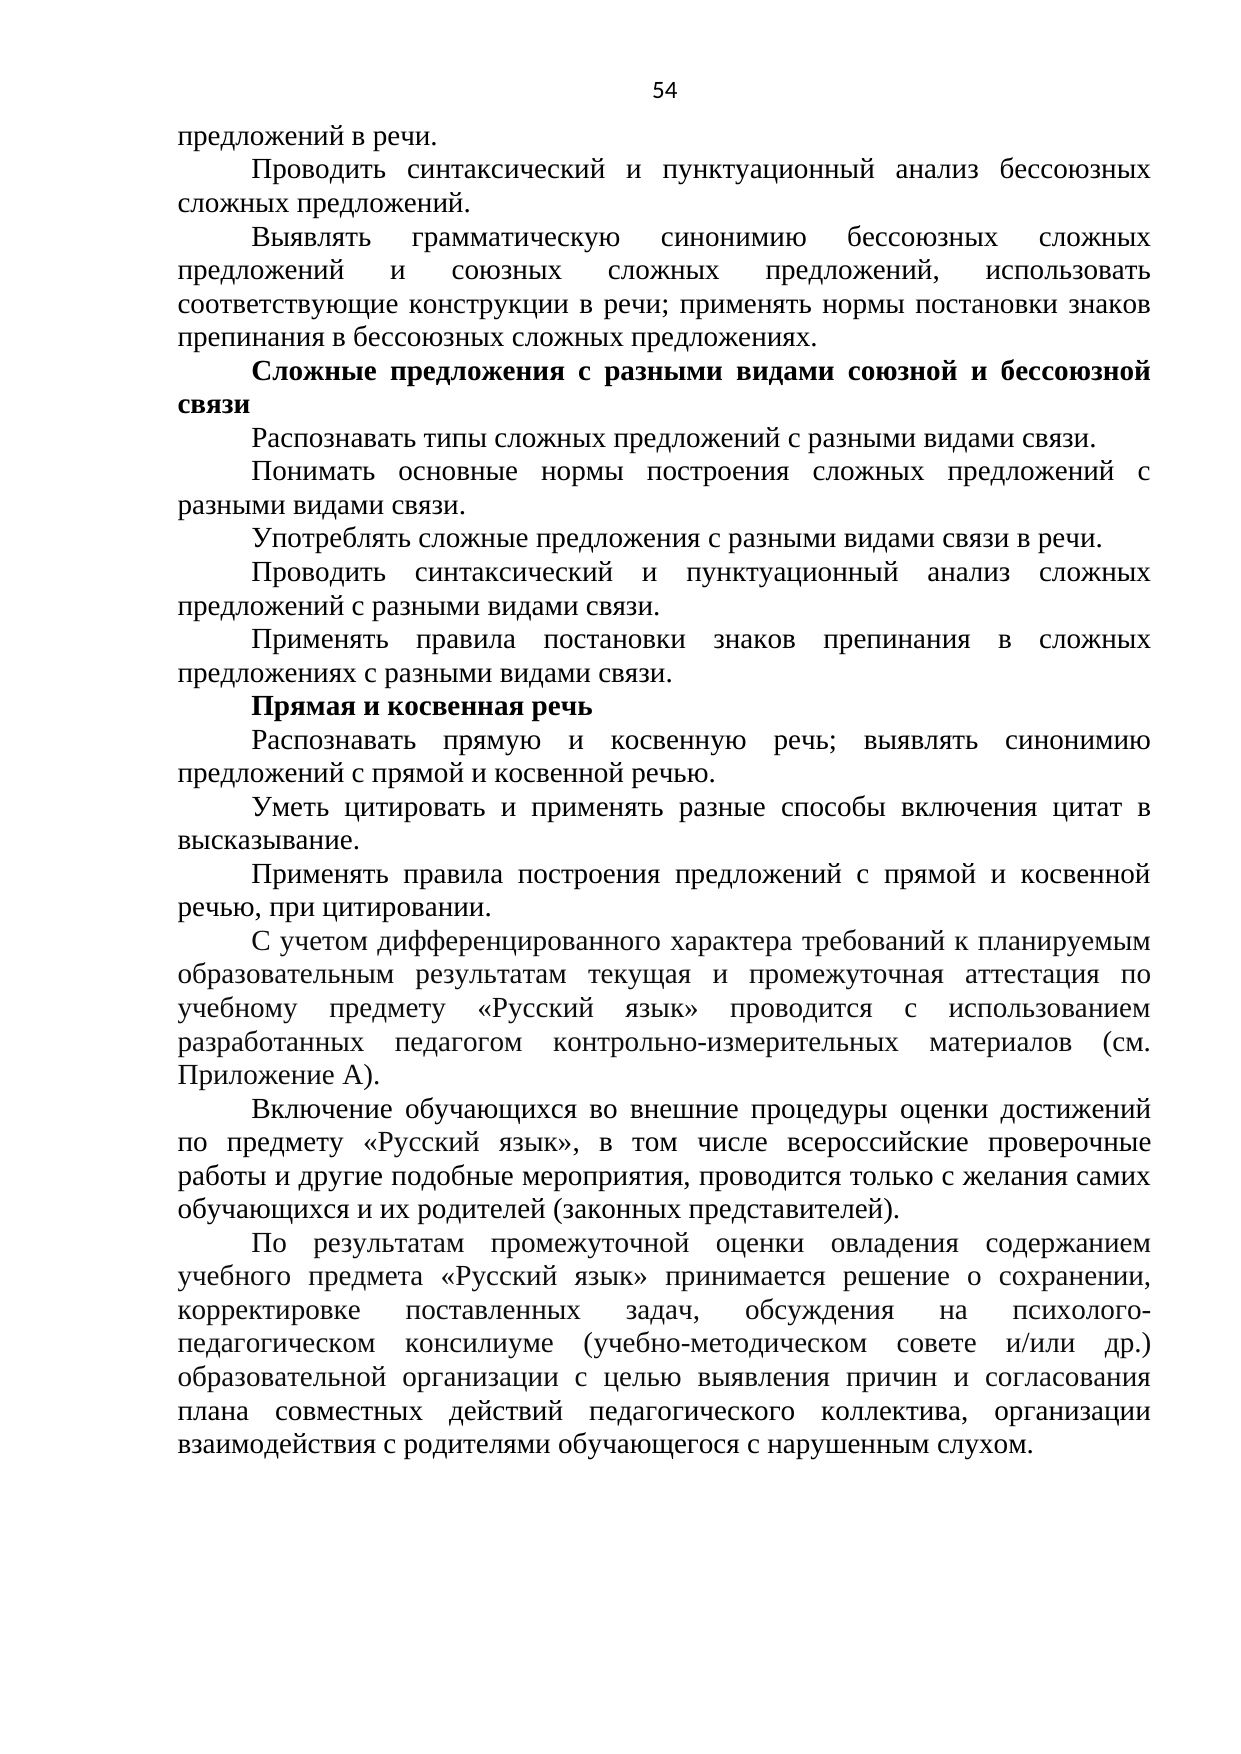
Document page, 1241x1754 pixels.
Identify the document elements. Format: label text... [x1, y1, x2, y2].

text Понимать основные нормы построения сложных предложений с разными видами связи. [177, 453, 1152, 521]
text С учетом дифференцированного характера требований к планируемым образовательным результатам текущая и промежуточная аттестация по учебному предмету «Русский язык» проводится с использованием разработанных педагогом контрольно-измерительных материалов (см. Приложение А). [177, 923, 1152, 1091]
text Сложные предложения с разными видами союзной и бессоюзной связи [177, 353, 1152, 420]
text Распознавать типы сложных предложений с разными видами связи. [177, 420, 1152, 453]
text По результатам промежуточной оценки овладения содержанием учебного предмета «Русский язык» принимается решение о сохранении, корректировке поставленных задач, обсуждения на психолого-педагогическом консилиуме (учебно-методическом совете и/или др.) образовательной организации с целью выявления причин и согласования плана совместных действий педагогического коллектива, организации взаимодействия с родителями обучающегося с нарушенным слухом. [177, 1225, 1152, 1460]
text Прямая и косвенная речь [177, 688, 1152, 722]
text Включение обучающихся во внешние процедуры оценки достижений по предмету «Русский язык», в том числе всероссийские проверочные работы и другие подобные мероприятия, проводится только с желания самих обучающихся и их родителей (законных представителей). [177, 1091, 1152, 1225]
text Проводить синтаксический и пунктуационный анализ сложных предложений с разными видами связи. [177, 554, 1152, 621]
text Выявлять грамматическую синонимию бессоюзных сложных предложений и союзных сложных предложений, использовать соответствующие конструкции в речи; применять нормы постановки знаков препинания в бессоюзных сложных предложениях. [177, 219, 1152, 353]
text Применять правила постановки знаков препинания в сложных предложениях с разными видами связи. [177, 621, 1152, 688]
text Употреблять сложные предложения с разными видами связи в речи. [177, 521, 1152, 554]
text Проводить синтаксический и пунктуационный анализ бессоюзных сложных предложений. [177, 152, 1152, 219]
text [177, 118, 1152, 152]
text Распознавать прямую и косвенную речь; выявлять синонимию предложений с прямой и косвенной речью. [177, 722, 1152, 789]
text Применять правила построения предложений с прямой и косвенной речью, при цитировании. [177, 856, 1152, 923]
text Уметь цитировать и применять разные способы включения цитат в высказывание. [177, 789, 1152, 856]
